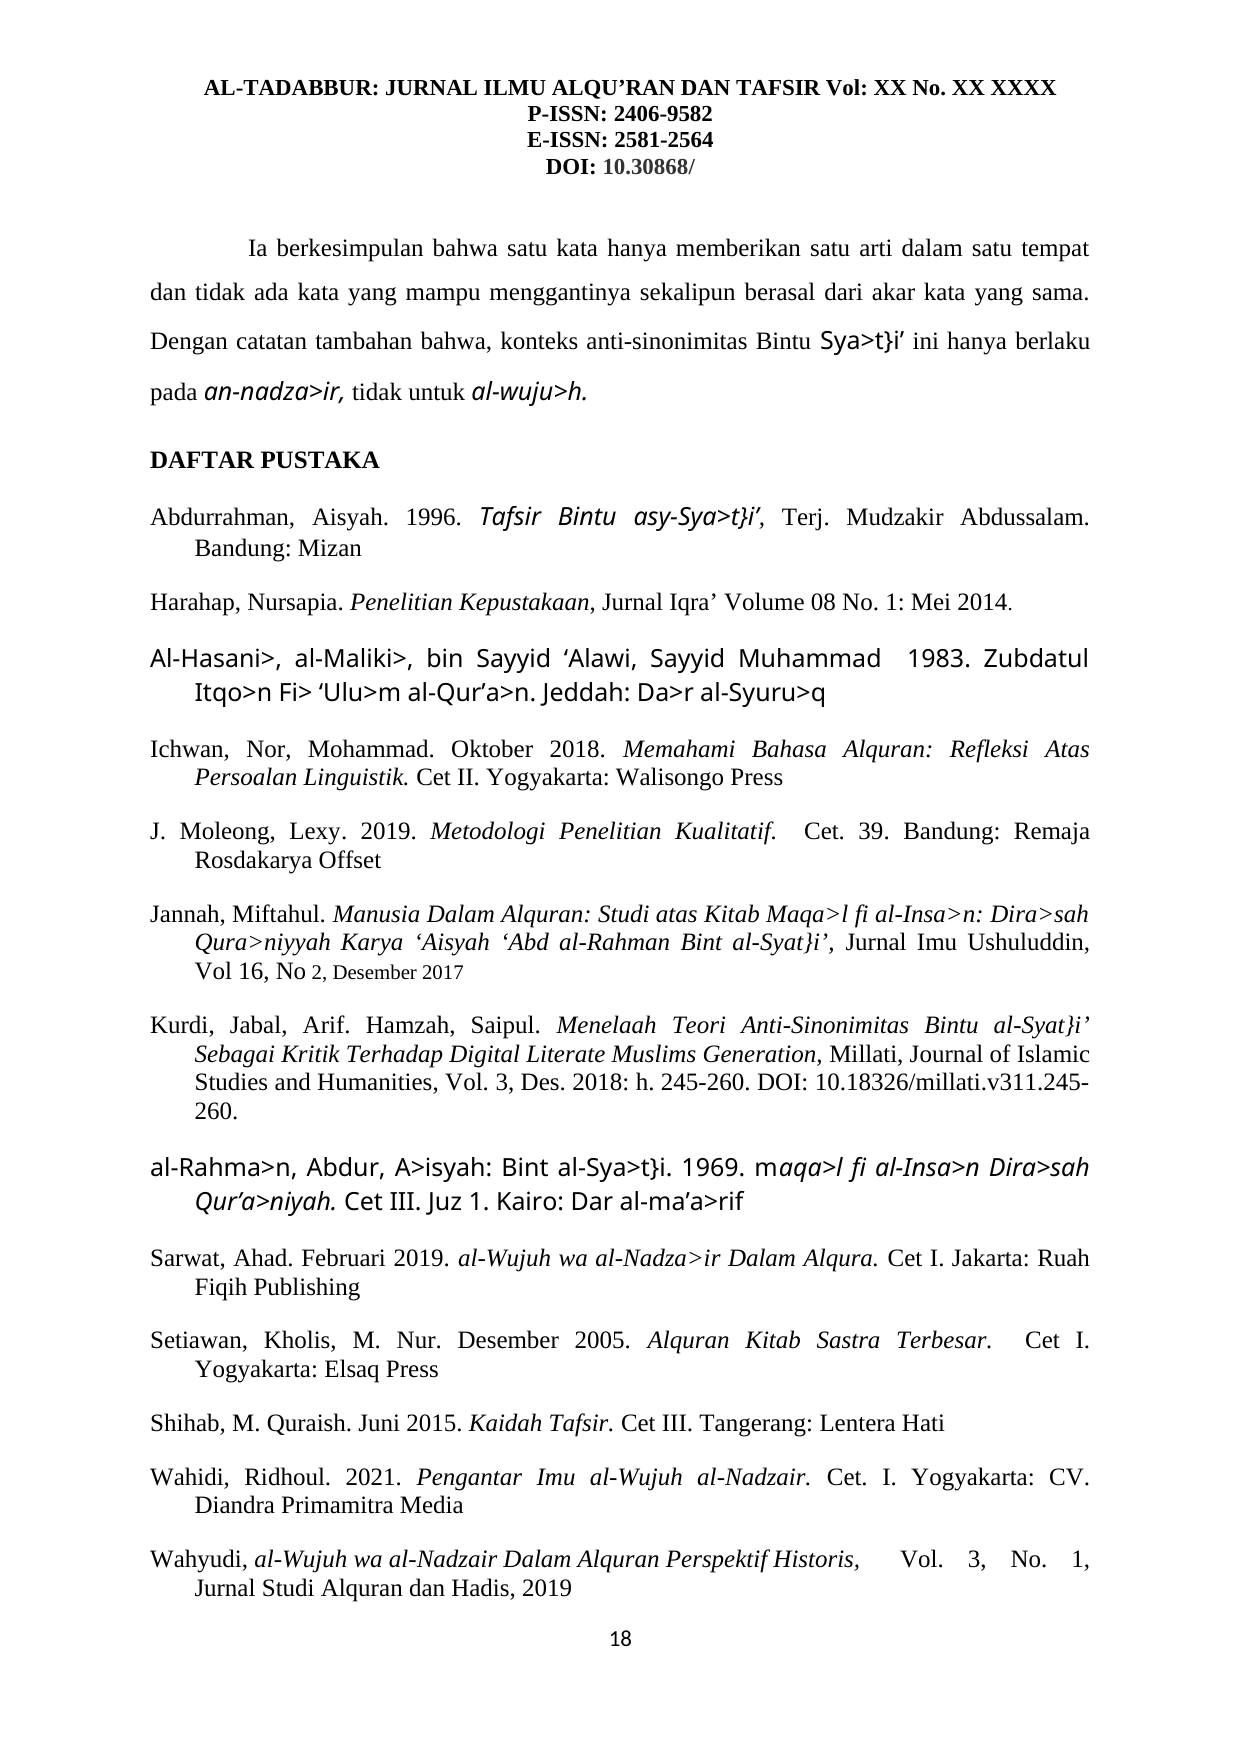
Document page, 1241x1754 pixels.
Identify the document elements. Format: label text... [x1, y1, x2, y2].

text Wahyudi, al-Wujuh wa al-Nadzair Dalam Alquran Perspektif Historis, Vol. 3, No. 1, Jurnal Studi Alquran dan Hadis, 2019 [150, 1544, 1090, 1602]
text Ichwan, Nor, Mohammad. Oktober 2018. Memahami Bahasa Alquran: Refleksi Atas Persoalan Linguistik. Cet II. Yogyakarta: Walisongo Press [150, 734, 1090, 791]
text J. Moleong, Lexy. 2019. Metodologi Penelitian Kualitatif. Cet. 39. Bandung: Remaja Rosdakarya Offset [150, 816, 1090, 874]
text DAFTAR PUSTAKA [150, 445, 1090, 474]
text Al-Hasani>, al-Maliki>, bin Sayyid ‘Alawi, Sayyid Muhammad 1983. Zubdatul Itqo>n Fi> ‘Ulu>m al-Qur’a>n. Jeddah: Da>r al-Syuru>q [150, 641, 1090, 709]
text Sarwat, Ahad. Februari 2019. al-Wujuh wa al-Nadza>ir Dalam Alqura. Cet I. Jakarta: Ruah Fiqih Publishing [150, 1243, 1090, 1301]
text Shihab, M. Quraish. Juni 2015. Kaidah Tafsir. Cet III. Tangerang: Lentera Hati [150, 1408, 1090, 1437]
list Ia berkesimpulan bahwa satu kata hanya memberikan satu arti dalam satu tempat dan tidak ada kata yang mampu menggantinya sekalipun berasal dari akar kata yang sama. Dengan catatan tambahan bahwa, konteks anti-sinonimitas Bintu Sya>t}i’ ini hanya berlaku pada an-nadza>ir, tidak untuk al-wuju>h. [150, 233, 1090, 407]
text Wahidi, Ridhoul. 2021. Pengantar Imu al-Wujuh al-Nadzair. Cet. I. Yogyakarta: CV. Diandra Primamitra Media [150, 1462, 1090, 1519]
text Jannah, Miftahul. Manusia Dalam Alquran: Studi atas Kitab Maqa>l fi al-Insa>n: Dira>sah Qura>niyyah Karya ‘Aisyah ‘Abd al-Rahman Bint al-Syat}i’, Jurnal Imu Ushuluddin, Vol 16, No 2, Desember 2017 [150, 899, 1090, 985]
text al-Rahma>n, Abdur, A>isyah: Bint al-Sya>t}i. 1969. maqa>l fi al-Insa>n Dira>sah Qur’a>niyah. Cet III. Juz 1. Kairo: Dar al-ma’a>rif [150, 1150, 1090, 1218]
text Abdurrahman, Aisyah. 1996. Tafsir Bintu asy-Sya>t}i’, Terj. Mudzakir Abdussalam. Bandung: Mizan [150, 499, 1090, 562]
text Harahap, Nursapia. Penelitian Kepustakaan, Jurnal Iqra’ Volume 08 No. 1: Mei 2014. [150, 587, 1090, 616]
text Setiawan, Kholis, M. Nur. Desember 2005. Alquran Kitab Sastra Terbesar. Cet I. Yogyakarta: Elsaq Press [150, 1326, 1090, 1383]
text Kurdi, Jabal, Arif. Hamzah, Saipul. Menelaah Teori Anti-Sinonimitas Bintu al-Syat}i’ Sebagai Kritik Terhadap Digital Literate Muslims Generation, Millati, Journal of Islamic Studies and Humanities, Vol. 3, Des. 2018: h. 245-260. DOI: 10.18326/millati.v311.245-260. [150, 1010, 1090, 1125]
